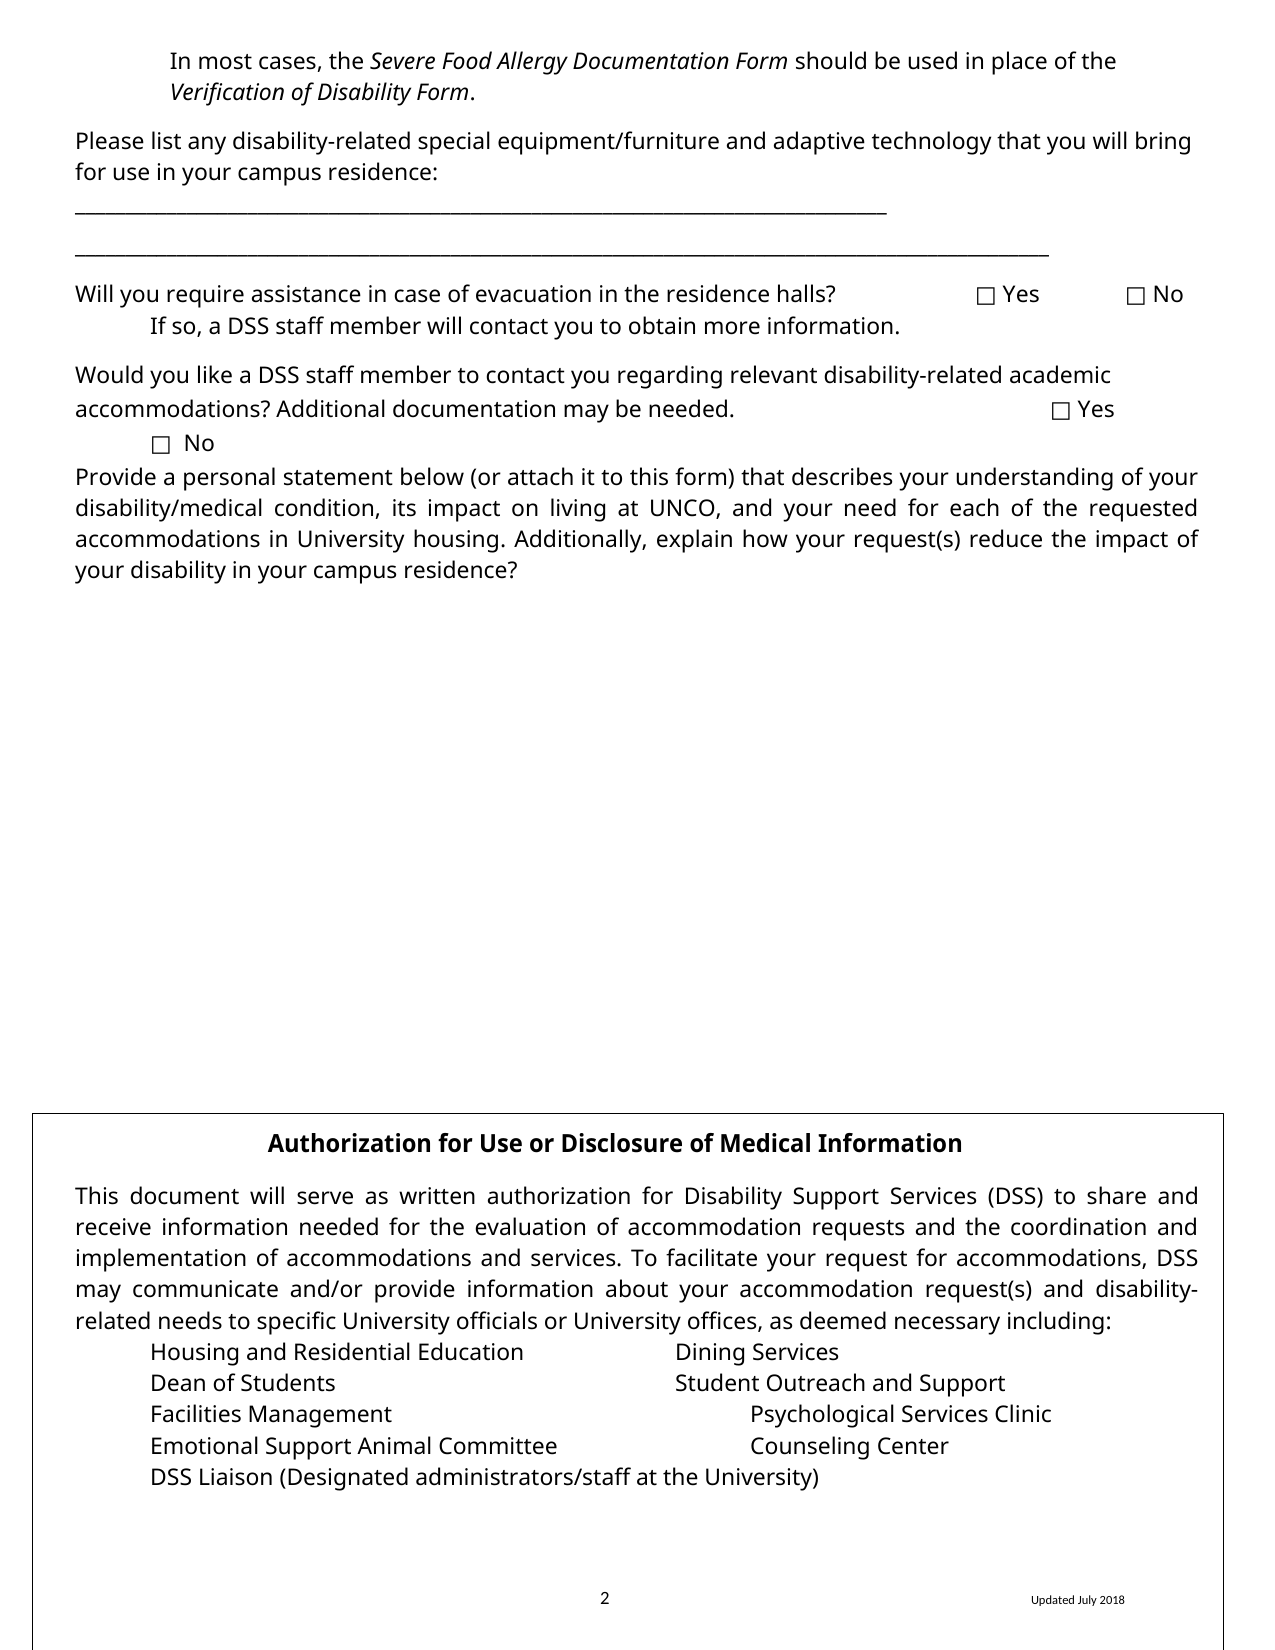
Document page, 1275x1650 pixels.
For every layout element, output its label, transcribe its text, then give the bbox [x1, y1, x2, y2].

text Provide a personal statement below (or attach it to this form) that describes your understanding of your disability/medical condition, its impact on living at UNCO, and your need for each of the requested accommodations in University housing. Additionally, explain how your request(s) reduce the impact of your disability in your campus residence? [75, 461, 1200, 586]
text Please list any disability-related special equipment/furniture and adaptive technology that you will bring for use in your campus residence: ________________________________________________________________________________ [75, 124, 1200, 218]
list Dean of Students Student Outreach and Support [150, 1367, 1200, 1398]
text Will you require assistance in case of evacuation in the residence halls? □ Yes □ No [75, 278, 1200, 310]
list Facilities Management Psychological Services Clinic [150, 1398, 1200, 1429]
list DSS Liaison (Designated administrators/staff at the University) [150, 1461, 1200, 1492]
text If so, a DSS staff member will contact you to obtain more information. [75, 310, 1200, 341]
text Authorization for Use or Disclosure of Medical Information [75, 1126, 1156, 1160]
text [169, 45, 1200, 107]
text This document will serve as written authorization for Disability Support Services (DSS) to share and receive information needed for the evaluation of accommodation requests and the coordination and implementation of accommodations and services. To facilitate your request for accommodations, DSS may communicate and/or provide information about your accommodation request(s) and disability-related needs to specific University officials or University offices, as deemed necessary including: [75, 1179, 1200, 1336]
text ________________________________________________________________________________________________ [75, 229, 1200, 260]
list Housing and Residential Education Dining Services [150, 1336, 1200, 1367]
list Emotional Support Animal Committee Counseling Center [150, 1429, 1200, 1461]
text Would you like a DSS staff member to contact you regarding relevant disability-related academic accommodations? Additional documentation may be needed. □ Yes □ No [75, 359, 1200, 458]
